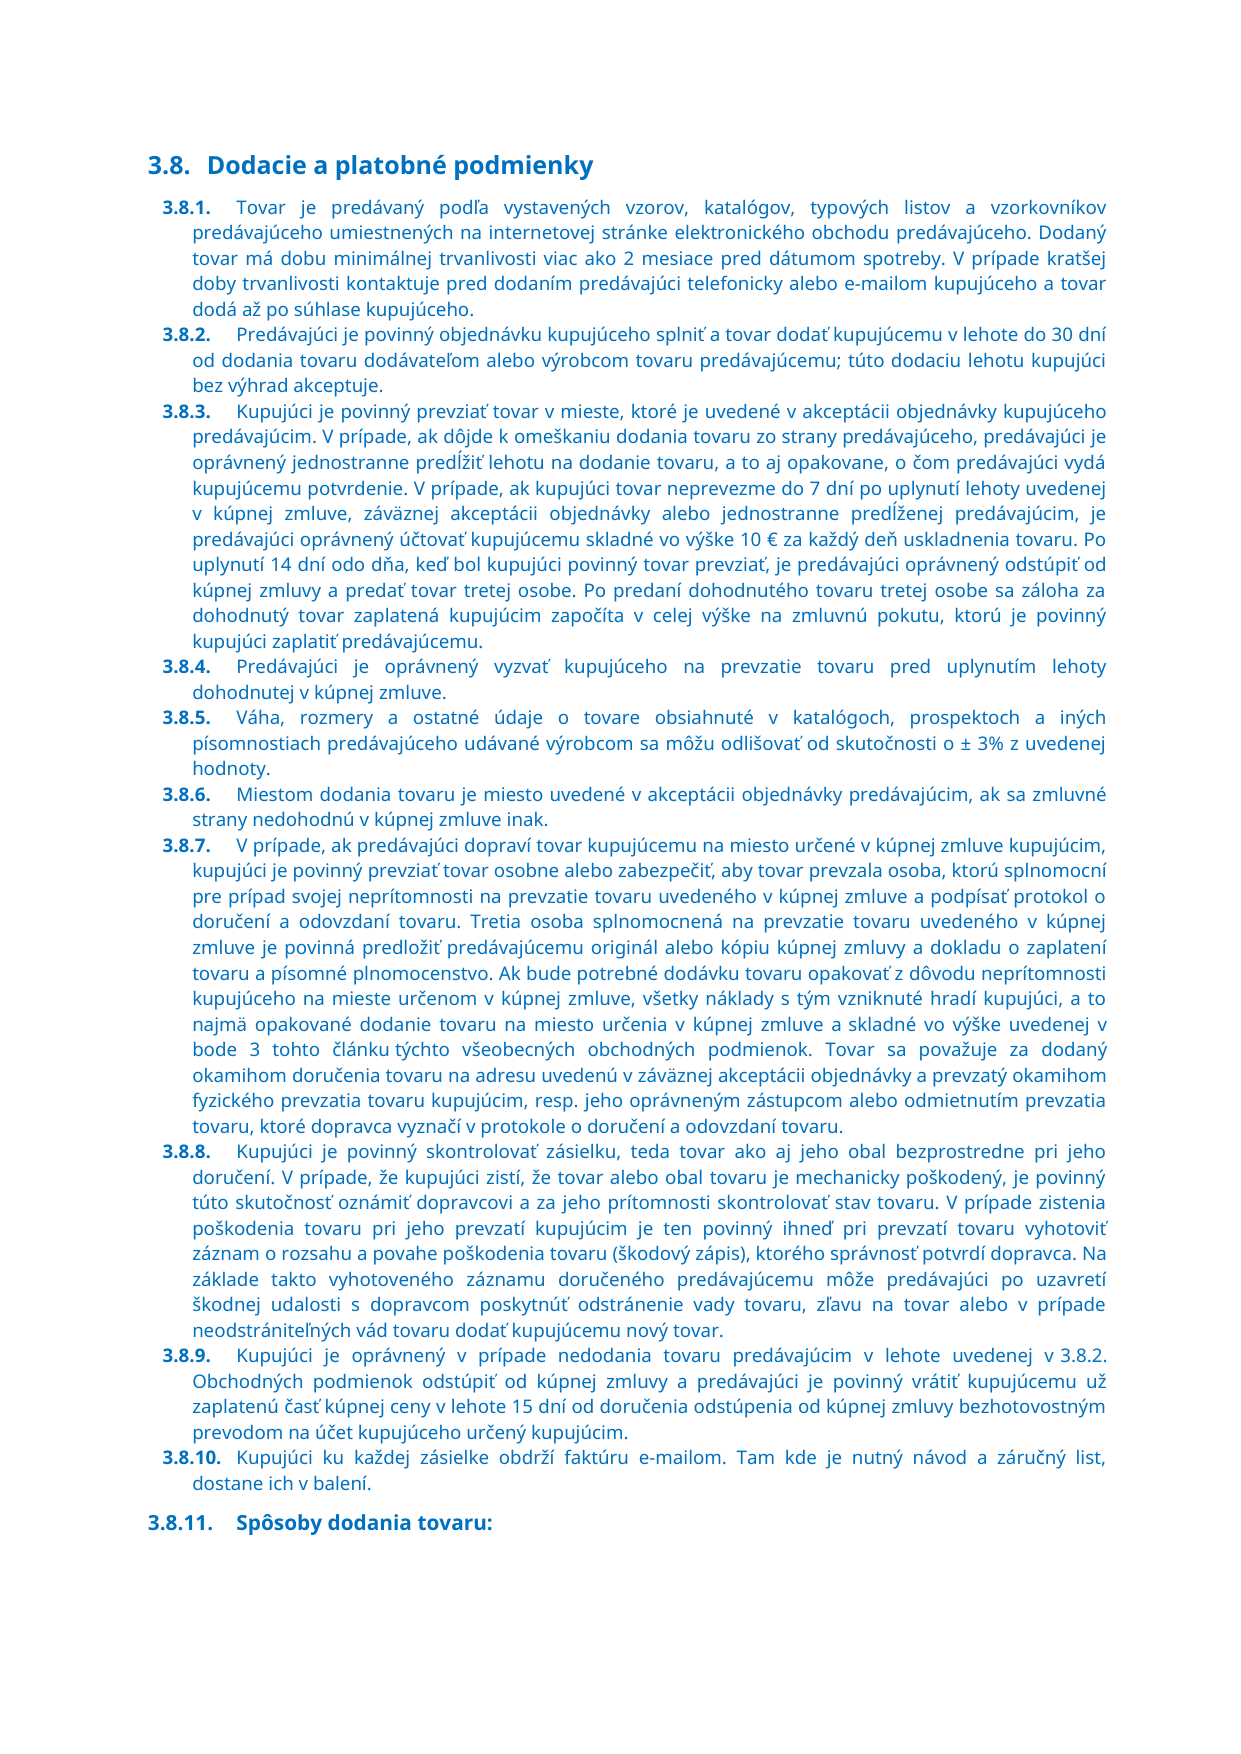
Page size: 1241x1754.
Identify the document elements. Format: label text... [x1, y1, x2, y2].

text Predávajúci je povinný objednávku kupujúceho splniť a tovar dodať kupujúcemu v lehote do 30 dní od dodania tovaru dodávateľom alebo výrobcom tovaru predávajúcemu; túto dodaciu lehotu kupujúci bez výhrad akceptuje. [162, 322, 1107, 398]
text Predávajúci je oprávnený vyzvať kupujúceho na prevzatie tovaru pred uplynutím lehoty dohodnutej v kúpnej zmluve. [162, 653, 1107, 704]
text Kupujúci je povinný prevziať tovar v mieste, ktoré je uvedené v akceptácii objednávky kupujúceho predávajúcim. V prípade, ak dôjde k omeškaniu dodania tovaru zo strany predávajúceho, predávajúci je oprávnený jednostranne predĺžiť lehotu na dodanie tovaru, a to aj opakovane, o čom predávajúci vydá kupujúcemu potvrdenie. V prípade, ak kupujúci tovar neprevezme do 7 dní po uplynutí lehoty uvedenej v kúpnej zmluve, záväznej akceptácii objednávky alebo jednostranne predĺženej predávajúcim, je predávajúci oprávnený účtovať kupujúcemu skladné vo výške 10 € za každý deň uskladnenia tovaru. Po uplynutí 14 dní odo dňa, keď bol kupujúci povinný tovar prevziať, je predávajúci oprávnený odstúpiť od kúpnej zmluvy a predať tovar tretej osobe. Po predaní dohodnutého tovaru tretej osobe sa záloha za dohodnutý tovar zaplatená kupujúcim započíta v celej výške na zmluvnú pokutu, ktorú je povinný kupujúci zaplatiť predávajúcemu. [162, 398, 1107, 653]
text Kupujúci ku každej zásielke obdrží faktúru e-mailom. Tam kde je nutný návod a záručný list, dostane ich v balení. [162, 1445, 1107, 1496]
text Kupujúci je povinný skontrolovať zásielku, teda tovar ako aj jeho obal bezprostredne pri jeho doručení. V prípade, že kupujúci zistí, že tovar alebo obal tovaru je mechanicky poškodený, je povinný túto skutočnosť oznámiť dopravcovi a za jeho prítomnosti skontrolovať stav tovaru. V prípade zistenia poškodenia tovaru pri jeho prevzatí kupujúcim je ten povinný ihneď pri prevzatí tovaru vyhotoviť záznam o rozsahu a povahe poškodenia tovaru (škodový zápis), ktorého správnosť potvrdí dopravca. Na základe takto vyhotoveného záznamu doručeného predávajúcemu môže predávajúci po uzavretí škodnej udalosti s dopravcom poskytnúť odstránenie vady tovaru, zľavu na tovar alebo v prípade neodstrániteľných vád tovaru dodať kupujúcemu nový tovar. [162, 1138, 1107, 1343]
text V prípade, ak predávajúci dopraví tovar kupujúcemu na miesto určené v kúpnej zmluve kupujúcim, kupujúci je povinný prevziať tovar osobne alebo zabezpečiť, aby tovar prevzala osoba, ktorú splnomocní pre prípad svojej neprítomnosti na prevzatie tovaru uvedeného v kúpnej zmluve a podpísať protokol o doručení a odovzdaní tovaru. Tretia osoba splnomocnená na prevzatie tovaru uvedeného v kúpnej zmluve je povinná predložiť predávajúcemu originál alebo kópiu kúpnej zmluvy a dokladu o zaplatení tovaru a písomné plnomocenstvo. Ak bude potrebné dodávku tovaru opakovať z dôvodu neprítomnosti kupujúceho na mieste určenom v kúpnej zmluve, všetky náklady s tým vzniknuté hradí kupujúci, a to najmä opakované dodanie tovaru na miesto určenia v kúpnej zmluve a skladné vo výške uvedenej v bode 3 tohto článku týchto všeobecných obchodných podmienok. Tovar sa považuje za dodaný okamihom doručenia tovaru na adresu uvedenú v záväznej akceptácii objednávky a prevzatý okamihom fyzického prevzatia tovaru kupujúcim, resp. jeho oprávneným zástupcom alebo odmietnutím prevzatia tovaru, ktoré dopravca vyznačí v protokole o doručení a odovzdaní tovaru. [162, 832, 1107, 1138]
text Váha, rozmery a ostatné údaje o tovare obsiahnuté v katalógoch, prospektoch a iných písomnostiach predávajúceho udávané výrobcom sa môžu odlišovať od skutočnosti o ± 3% z uvedenej hodnoty. [162, 704, 1107, 781]
text Kupujúci je oprávnený v prípade nedodania tovaru predávajúcim v lehote uvedenej v 3.8.2. Obchodných podmienok odstúpiť od kúpnej zmluvy a predávajúci je povinný vrátiť kupujúcemu už zaplatenú časť kúpnej ceny v lehote 15 dní od doručenia odstúpenia od kúpnej zmluvy bezhotovostným prevodom na účet kupujúceho určený kupujúcim. [162, 1343, 1107, 1445]
text Spôsoby dodania tovaru: [148, 1508, 1107, 1537]
text Dodacie a platobné podmienky [148, 148, 1107, 182]
text Tovar je predávaný podľa vystavených vzorov, katalógov, typových listov a vzorkovníkov predávajúceho umiestnených na internetovej stránke elektronického obchodu predávajúceho. Dodaný tovar má dobu minimálnej trvanlivosti viac ako 2 mesiace pred dátumom spotreby. V prípade kratšej doby trvanlivosti kontaktuje pred dodaním predávajúci telefonicky alebo e-mailom kupujúceho a tovar dodá až po súhlase kupujúceho. [162, 194, 1107, 322]
text Miestom dodania tovaru je miesto uvedené v akceptácii objednávky predávajúcim, ak sa zmluvné strany nedohodnú v kúpnej zmluve inak. [162, 781, 1107, 832]
